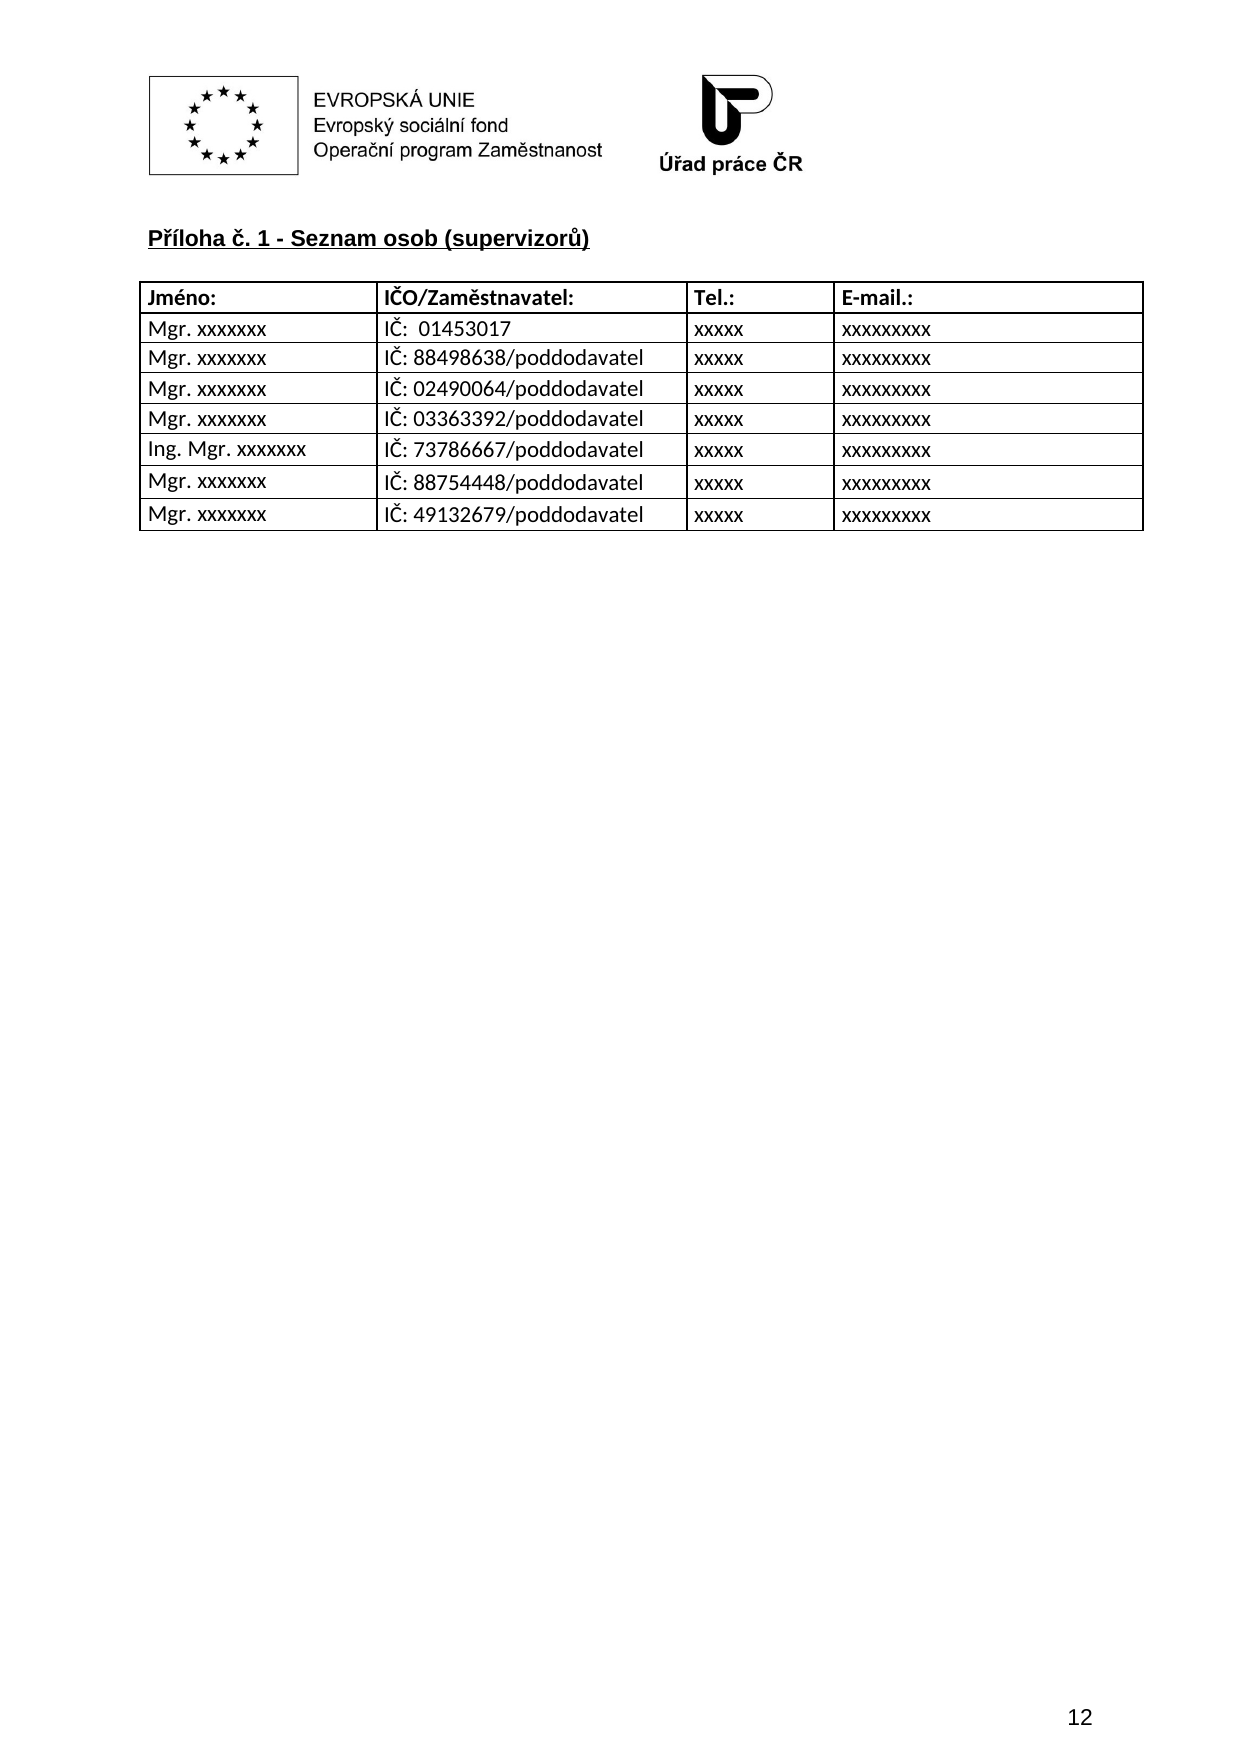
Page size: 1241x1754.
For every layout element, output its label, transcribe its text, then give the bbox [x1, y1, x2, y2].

table_cell IČ: 02490064/poddodavatel [378, 373, 686, 402]
table_header Tel.: [688, 283, 833, 312]
table_cell IČ: 88498638/poddodavatel [378, 343, 686, 372]
table_cell xxxxx [688, 373, 833, 402]
table_cell Mgr. xxxxxxx [141, 314, 376, 342]
table_cell xxxxxxxxx [835, 434, 1142, 465]
table_cell IČ: 88754448/poddodavatel [378, 466, 686, 498]
table_cell IČ: 73786667/poddodavatel [378, 434, 686, 465]
table_cell Ing. Mgr. xxxxxxx [141, 434, 376, 465]
table_cell Mgr. xxxxxxx [141, 466, 376, 498]
table_cell Mgr. xxxxxxx [141, 373, 376, 402]
table_cell xxxxx [688, 314, 833, 342]
table_cell xxxxx [688, 466, 833, 498]
table_cell xxxxx [688, 499, 833, 530]
picture [147, 73, 807, 178]
table_cell Mgr. xxxxxxx [141, 343, 376, 372]
table_cell IČ: 03363392/poddodavatel [378, 404, 686, 433]
table_header Jméno: [141, 283, 376, 312]
table_cell xxxxxxxxx [835, 499, 1142, 530]
table_cell IČ: 49132679/poddodavatel [378, 499, 686, 530]
table_cell xxxxxxxxx [835, 314, 1142, 342]
table_cell xxxxx [688, 343, 833, 372]
table_cell xxxxxxxxx [835, 343, 1142, 372]
table_cell xxxxxxxxx [835, 404, 1142, 433]
table_cell xxxxxxxxx [835, 373, 1142, 402]
table_cell xxxxx [688, 404, 833, 433]
table_cell xxxxx [688, 434, 833, 465]
table_cell Mgr. xxxxxxx [141, 499, 376, 530]
table_header IČO/Zaměstnavatel: [378, 283, 686, 312]
text Příloha č. 1 - Seznam osob (supervizorů) [148, 225, 1093, 252]
table_header E-mail.: [835, 283, 1142, 312]
table_cell xxxxxxxxx [835, 466, 1142, 498]
table_cell IČ: 01453017 [378, 314, 686, 342]
table_cell Mgr. xxxxxxx [141, 404, 376, 433]
